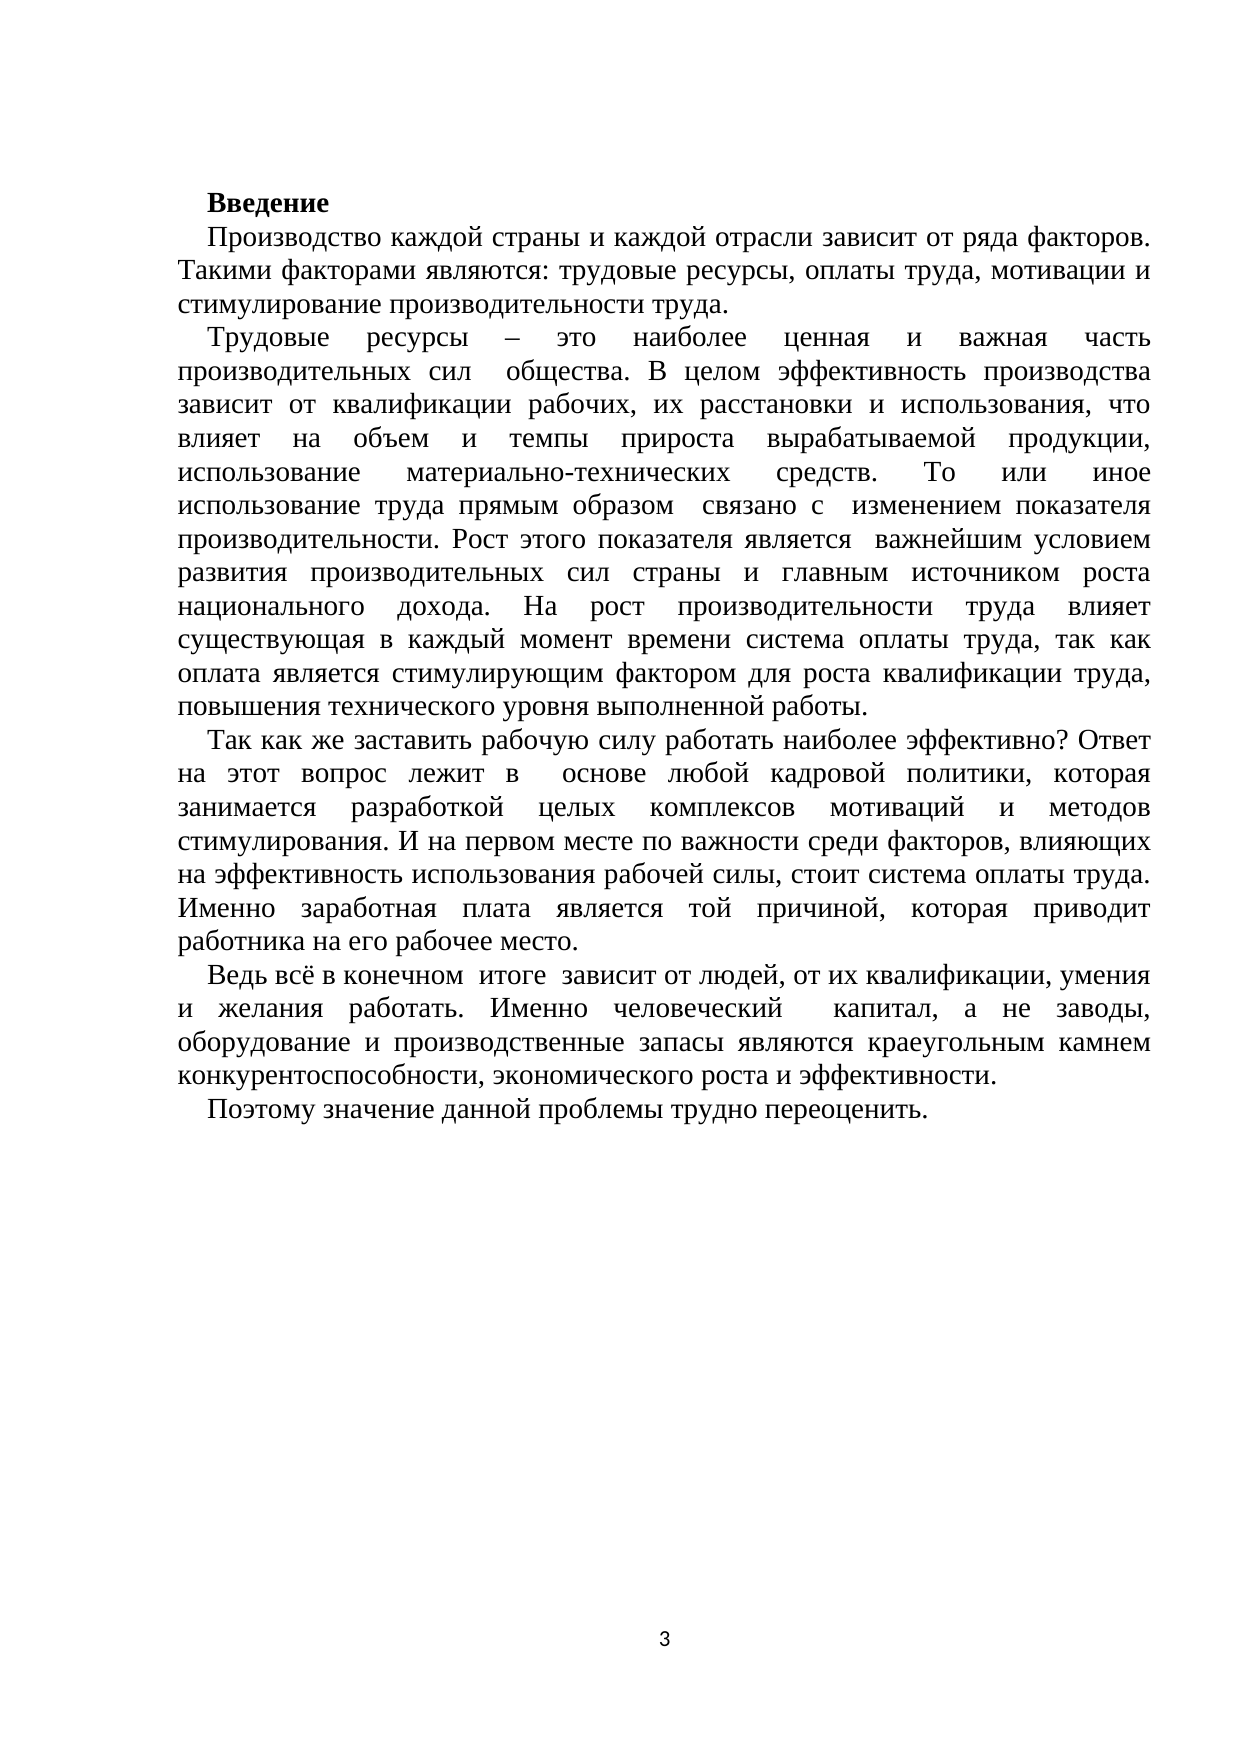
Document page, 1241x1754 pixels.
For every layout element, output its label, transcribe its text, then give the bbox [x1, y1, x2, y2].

text Так как же заставить рабочую силу работать наиболее эффективно? Ответ на этот вопрос лежит в основе любой кадровой политики, которая занимается разработкой целых комплексов мотиваций и методов стимулирования. И на первом месте по важности среди факторов, влияющих на эффективность использования рабочей силы, стоит система оплаты труда. Именно заработная плата является той причиной, которая приводит работника на его рабочее место. [177, 722, 1152, 957]
text Ведь всё в конечном итоге зависит от людей, от их квалификации, умения и желания работать. Именно человеческий капитал, а не заводы, оборудование и производственные запасы являются краеугольным камнем конкурентоспособности, экономического роста и эффективности. [177, 957, 1152, 1091]
text Производство каждой страны и каждой отрасли зависит от ряда факторов. Такими факторами являются: трудовые ресурсы, оплаты труда, мотивации и стимулирование производительности труда. [177, 219, 1152, 319]
text Введение [177, 185, 1152, 219]
text Трудовые ресурсы – это наиболее ценная и важная часть производительных сил общества. В целом эффективность производства зависит от квалификации рабочих, их расстановки и использования, что влияет на объем и темпы прироста вырабатываемой продукции, использование материально-технических средств. То или иное использование труда прямым образом связано с изменением показателя производительности. Рост этого показателя является важнейшим условием развития производительных сил страны и главным источником роста национального дохода. На рост производительности труда влияет существующая в каждый момент времени система оплаты труда, так как оплата является стимулирующим фактором для роста квалификации труда, повышения технического уровня выполненной работы. [177, 319, 1152, 722]
text Поэтому значение данной проблемы трудно переоценить. [177, 1091, 1152, 1124]
